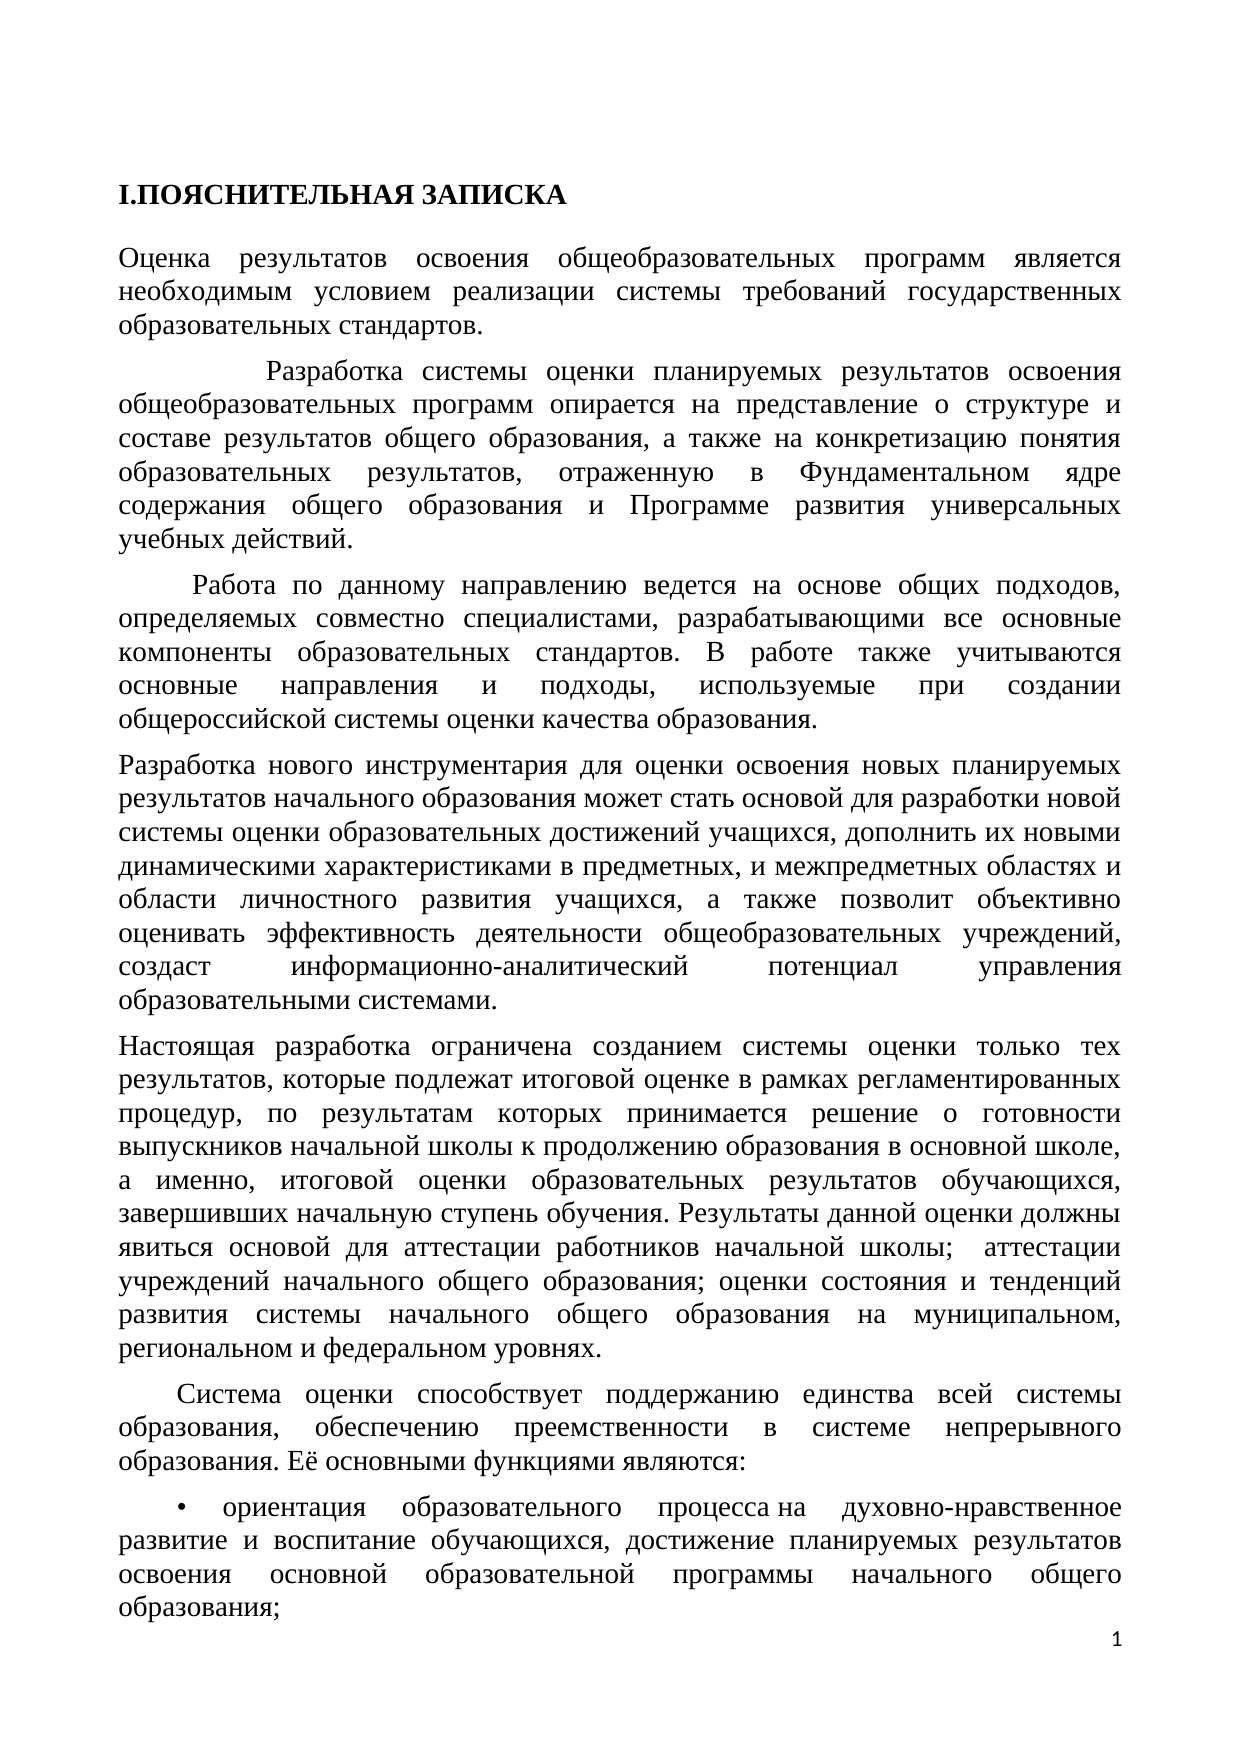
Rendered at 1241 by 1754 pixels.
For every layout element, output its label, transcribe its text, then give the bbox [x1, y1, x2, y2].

text Работа по данному направлению ведется на основе общих подходов, определяемых совместно специалистами, разрабатывающими все основные компоненты образовательных стандартов. В работе также учитываются основные направления и подходы, используемые при создании общероссийской системы оценки качества образования. [118, 567, 1122, 734]
text Настоящая разработка ограничена созданием системы оценки только тех результатов, которые подлежат итоговой оценке в рамках регламентированных процедур, по результатам которых принимается решение о готовности выпускников начальной школы к продолжению образования в основной школе, а именно, итоговой оценки образовательных результатов обучающихся, завершивших начальную ступень обучения. Результаты данной оценки должны явиться основой для аттестации работников начальной школы; аттестации учреждений начального общего образования; оценки состояния и тенденций развития системы начального общего образования на муниципальном, региональном и федеральном уровнях. [118, 1028, 1122, 1363]
text • ориентация образовательного процесса на духовно-нравственное развитие и воспитание обучающихся, достижение планируемых результатов освоения основной образовательной программы начального общего образования; [118, 1489, 1122, 1623]
text Разработка системы оценки планируемых результатов освоения общеобразовательных программ опирается на представление о структуре и составе результатов общего образования, а также на конкретизацию понятия образовательных результатов, отраженную в Фундаментальном ядре содержания общего образования и Программе развития универсальных учебных действий. [118, 353, 1122, 554]
text I.Пояснительная записка [118, 177, 1122, 211]
text Оценка результатов освоения общеобразовательных программ является необходимым условием реализации системы требований государственных образовательных стандартов. [118, 240, 1122, 341]
text Разработка нового инструментария для оценки освоения новых планируемых результатов начального образования может стать основой для разработки новой системы оценки образовательных достижений учащихся, дополнить их новыми динамическими характеристиками в предметных, и межпредметных областях и области личностного развития учащихся, а также позволит объективно оценивать эффективность деятельности общеобразовательных учреждений, создаст информационно-аналитический потенциал управления образовательными системами. [118, 747, 1122, 1015]
text Система оценки способствует поддержанию единства всей системы образования, обеспечению преемственности в системе непрерывного образования. Её основными функциями являются: [118, 1376, 1122, 1476]
